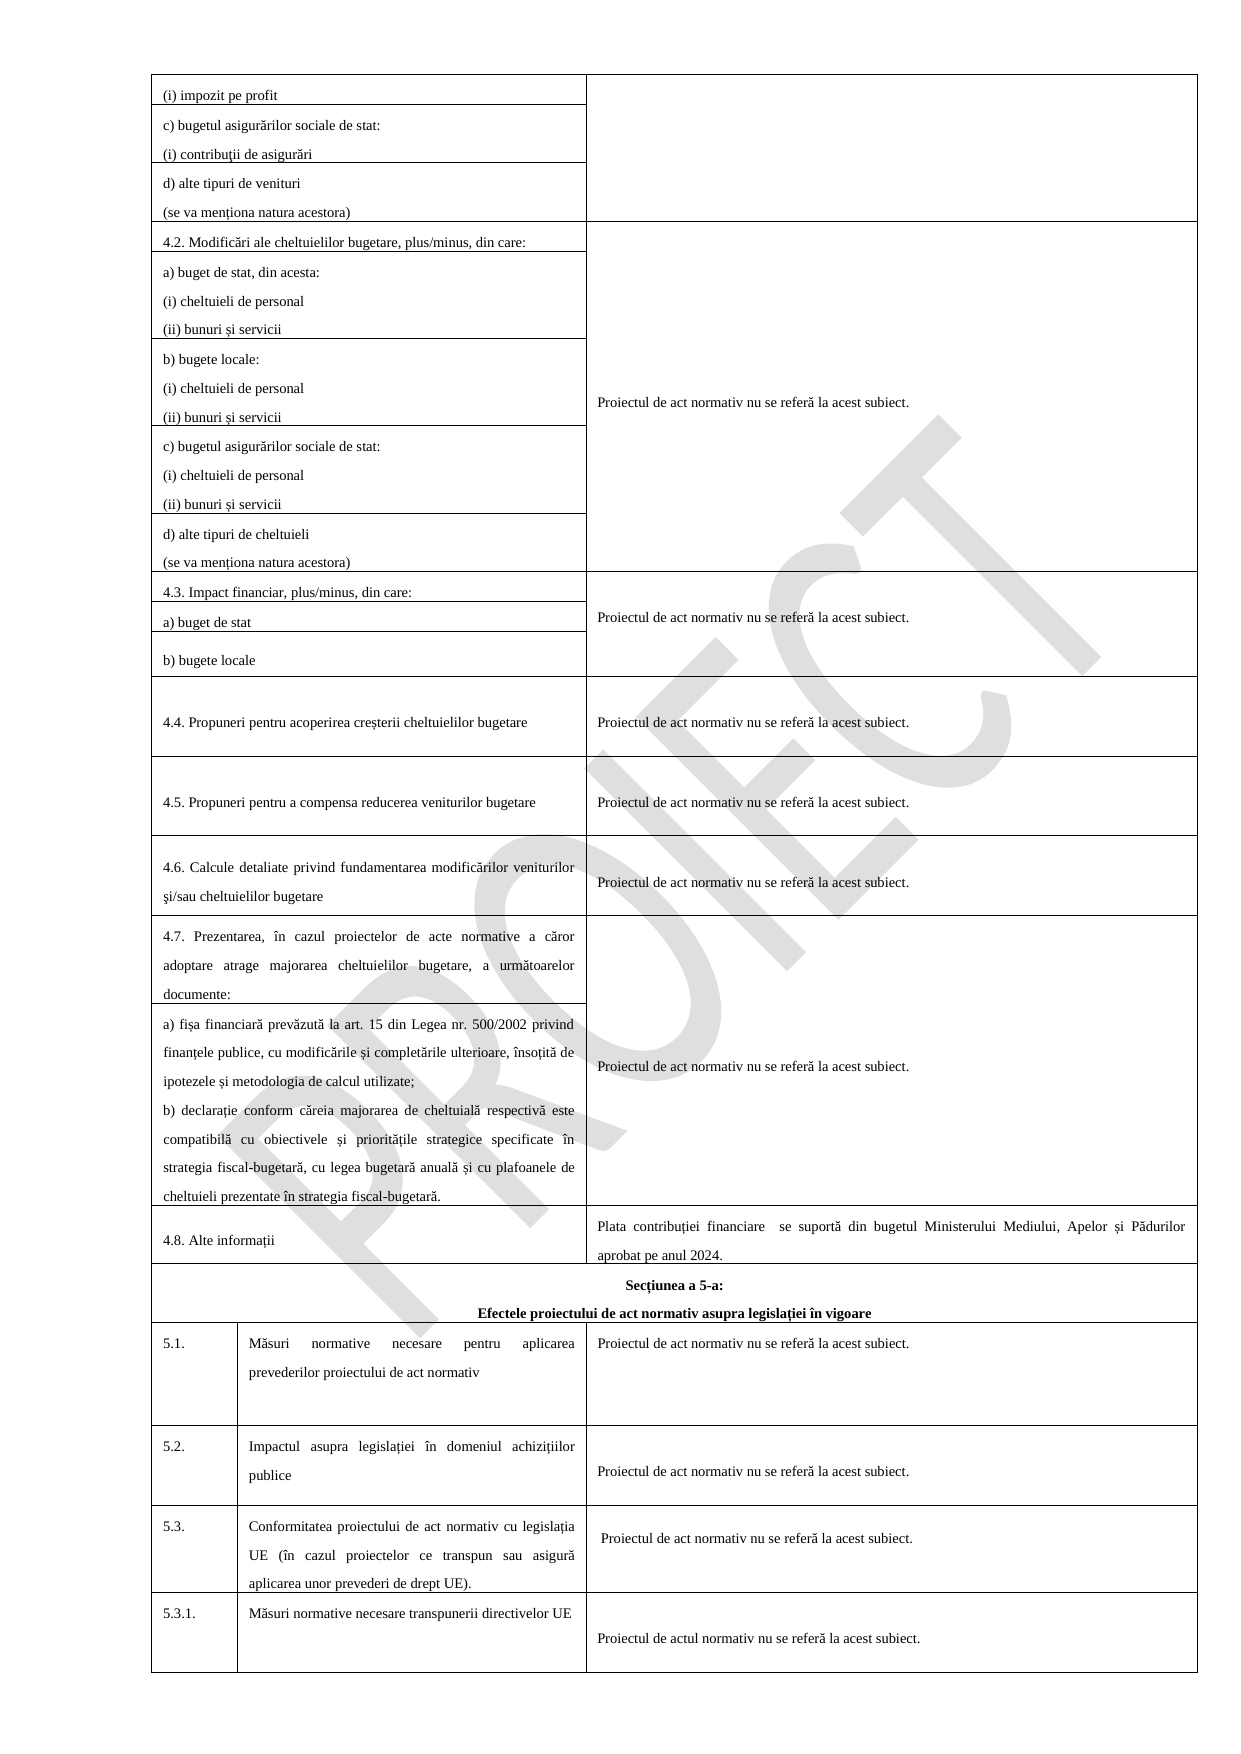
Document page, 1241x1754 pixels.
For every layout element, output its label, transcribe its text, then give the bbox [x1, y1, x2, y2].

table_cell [587, 222, 1197, 571]
table_cell a) fișa financiară prevăzută la art. 15 din Legea nr. 500/2002 privind finanțele publice, cu modificările și completările ulterioare, însoțită de ipotezele și metodologia de calcul utilizate; b) declarație conform căreia majorarea de cheltuială respectivă este compatibilă cu obiectivele și prioritățile strategice specificate în strategia fiscal-bugetară, cu legea bugetară anuală și cu plafoanele de cheltuieli prezentate în strategia fiscal-bugetară. [152, 1004, 586, 1205]
table_cell Măsuri normative necesare transpunerii directivelor UE [238, 1593, 586, 1672]
table_cell Secțiunea a 5-a: Efectele proiectului de act normativ asupra legislației în vigoare [152, 1264, 1197, 1322]
table_cell 4.6. Calcule detaliate privind fundamentarea modificărilor veniturilor şi/sau cheltuielilor bugetare [152, 836, 586, 915]
table_cell a) buget de stat [152, 602, 586, 631]
table_cell Impactul asupra legislației în domeniul achizițiilor publice [238, 1426, 586, 1504]
table_cell Proiectul de act normativ nu se referă la acest subiect. [587, 1323, 1197, 1425]
table_cell Proiectul de act normativ nu se referă la acest subiect. [587, 757, 1197, 835]
table_cell d) alte tipuri de cheltuieli (se va menționa natura acestora) [152, 514, 586, 571]
table_cell 4.5. Propuneri pentru a compensa reducerea veniturilor bugetare [152, 757, 586, 835]
table_cell a) buget de stat, din acesta: (i) cheltuieli de personal (ii) bunuri și servicii [152, 252, 586, 338]
table_cell 5.3.1. [152, 1593, 237, 1672]
table_cell 4.4. Propuneri pentru acoperirea creșterii cheltuielilor bugetare [152, 677, 586, 756]
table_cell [152, 75, 586, 104]
table_cell Măsuri normative necesare pentru aplicarea prevederilor proiectului de act normativ [238, 1323, 586, 1425]
table_cell 4.7. Prezentarea, în cazul proiectelor de acte normative a căror adoptare atrage majorarea cheltuielilor bugetare, a următoarelor documente: [152, 916, 586, 1002]
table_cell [587, 1506, 1197, 1592]
table_cell b) bugete locale: (i) cheltuieli de personal (ii) bunuri și servicii [152, 339, 586, 425]
table_cell Proiectul de act normativ nu se referă la acest subiect. [587, 836, 1197, 915]
table_cell 5.2. [152, 1426, 237, 1504]
table_cell c) bugetul asigurărilor sociale de stat: (i) cheltuieli de personal (ii) bunuri și servicii [152, 426, 586, 512]
table_cell 4.3. Impact financiar, plus/minus, din care: [152, 572, 586, 601]
table_cell d) alte tipuri de venituri (se va menționa natura acestora) [152, 163, 586, 221]
table_cell Proiectul de act normativ nu se referă la acest subiect. [587, 1426, 1197, 1504]
table_cell Plata contribuției financiare se suportă din bugetul Ministerului Mediului, Apelor și Pădurilor aprobat pe anul 2024. [587, 1206, 1197, 1263]
table_cell b) bugete locale [152, 632, 586, 676]
table_cell 5.1. [152, 1323, 237, 1425]
table_cell Proiectul de act normativ nu se referă la acest subiect. [587, 916, 1197, 1205]
table_cell 4.8. Alte informații [152, 1206, 586, 1263]
table_cell Proiectul de act normativ nu se referă la acest subiect. [587, 677, 1197, 756]
table_cell c) bugetul asigurărilor sociale de stat: (i) contribuţii de asigurări [152, 105, 586, 162]
table_cell Proiectul de act normativ nu se referă la acest subiect. [587, 572, 1197, 676]
table_cell 5.3. [152, 1506, 237, 1592]
table_cell Conformitatea proiectului de act normativ cu legislația UE (în cazul proiectelor ce transpun sau asigură aplicarea unor prevederi de drept UE). [238, 1506, 586, 1592]
table_cell 4.2. Modificări ale cheltuielilor bugetare, plus/minus, din care: [152, 222, 586, 251]
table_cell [587, 1593, 1197, 1672]
